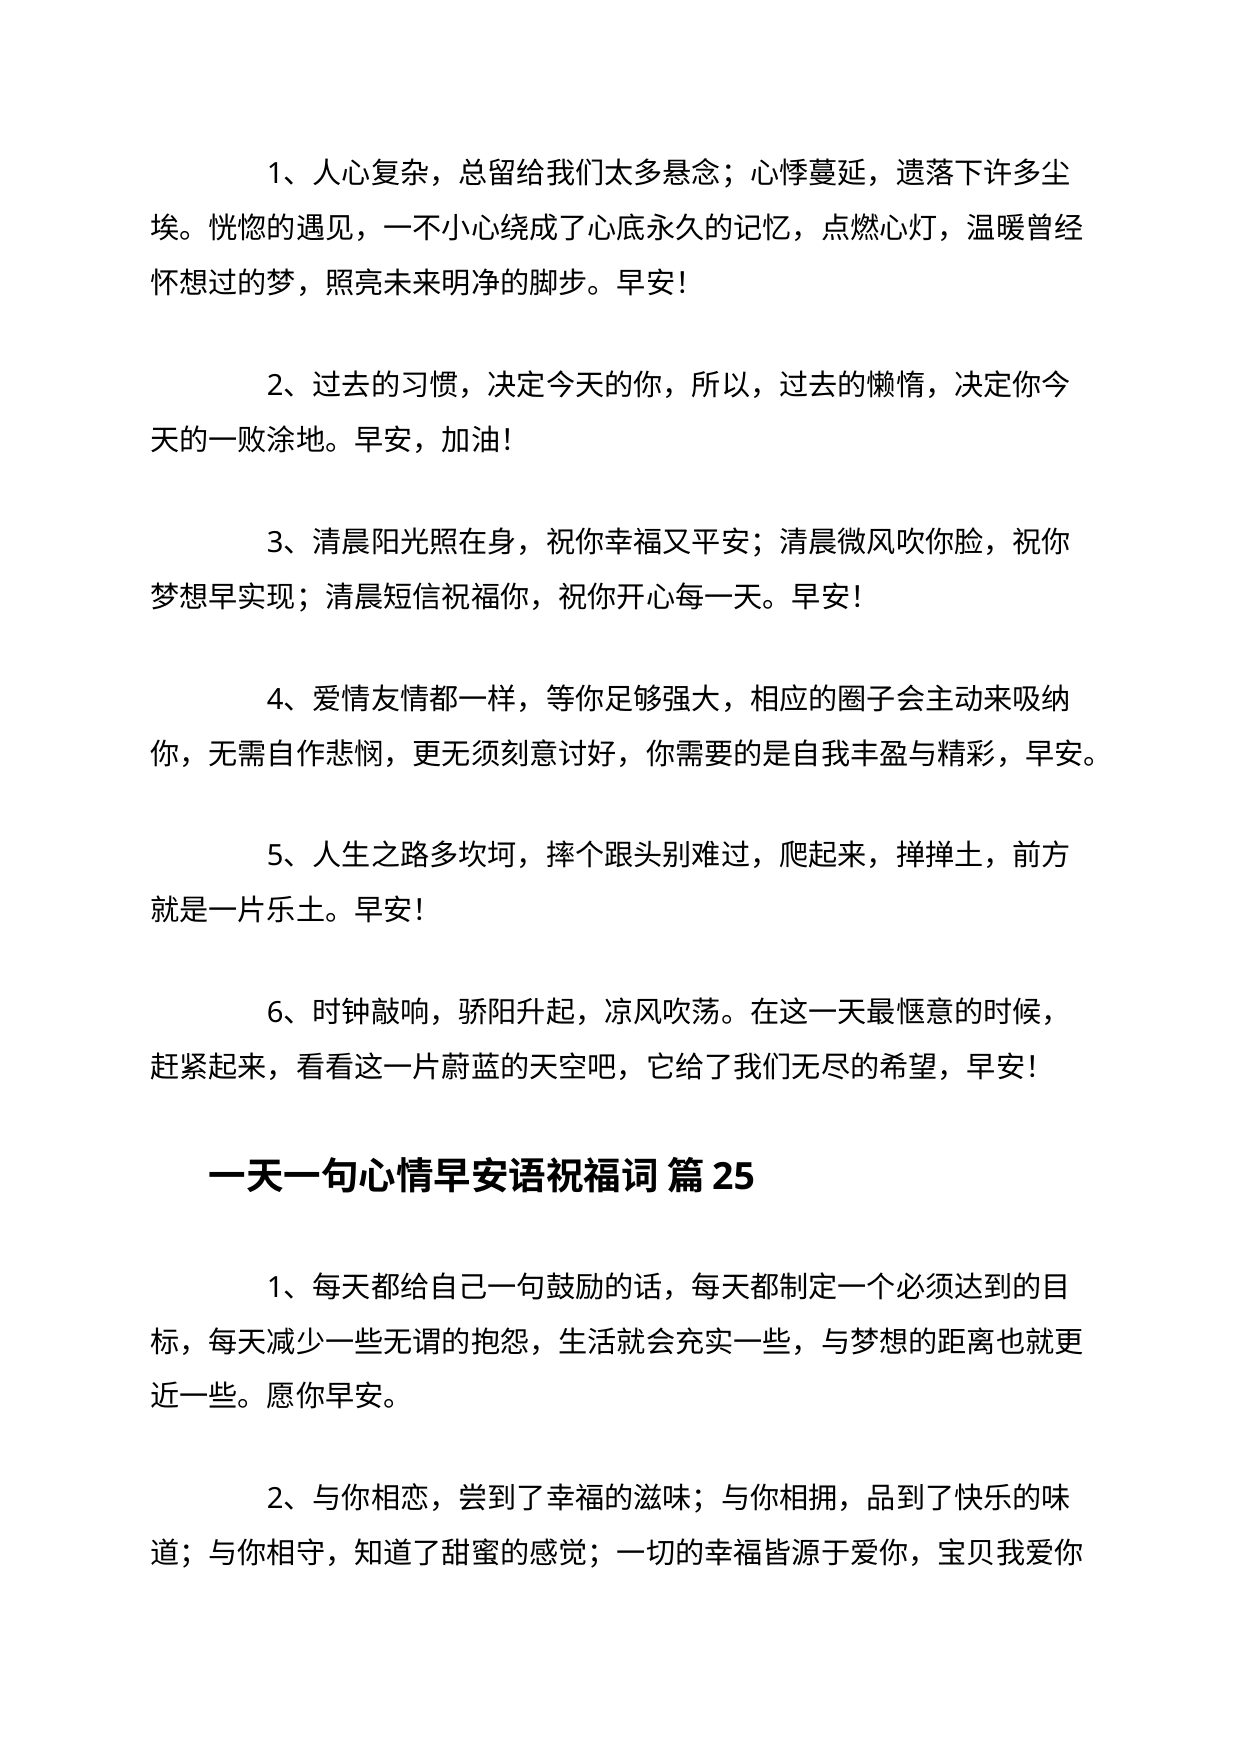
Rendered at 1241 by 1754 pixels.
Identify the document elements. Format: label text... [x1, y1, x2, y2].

text 5、人生之路多坎坷，摔个跟头别难过，爬起来，掸掸土，前方就是一片乐土。早安！ [150, 832, 1090, 929]
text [150, 1475, 1090, 1572]
text 6、时钟敲响，骄阳升起，凉风吹荡。在这一天最惬意的时候，赶紧起来，看看这一片蔚蓝的天空吧，它给了我们无尽的希望，早安！ [150, 989, 1090, 1086]
text 1、人心复杂，总留给我们太多悬念；心悸蔓延，遗落下许多尘埃。恍惚的遇见，一不小心绕成了心底永久的记忆，点燃心灯，温暖曾经怀想过的梦，照亮未来明净的脚步。早安！ [150, 150, 1090, 302]
text 2、过去的习惯，决定今天的你，所以，过去的懒惰，决定你今天的一败涂地。早安，加油！ [150, 362, 1090, 459]
text 3、清晨阳光照在身，祝你幸福又平安；清晨微风吹你脸，祝你梦想早实现；清晨短信祝福你，祝你开心每一天。早安！ [150, 518, 1090, 616]
text 一天一句心情早安语祝福词 篇25 [150, 1146, 1090, 1200]
text 4、爱情友情都一样，等你足够强大，相应的圈子会主动来吸纳你，无需自作悲悯，更无须刻意讨好，你需要的是自我丰盈与精彩，早安。 [150, 675, 1090, 772]
text 1、每天都给自己一句鼓励的话，每天都制定一个必须达到的目标，每天减少一些无谓的抱怨，生活就会充实一些，与梦想的距离也就更近一些。愿你早安。 [150, 1263, 1090, 1415]
